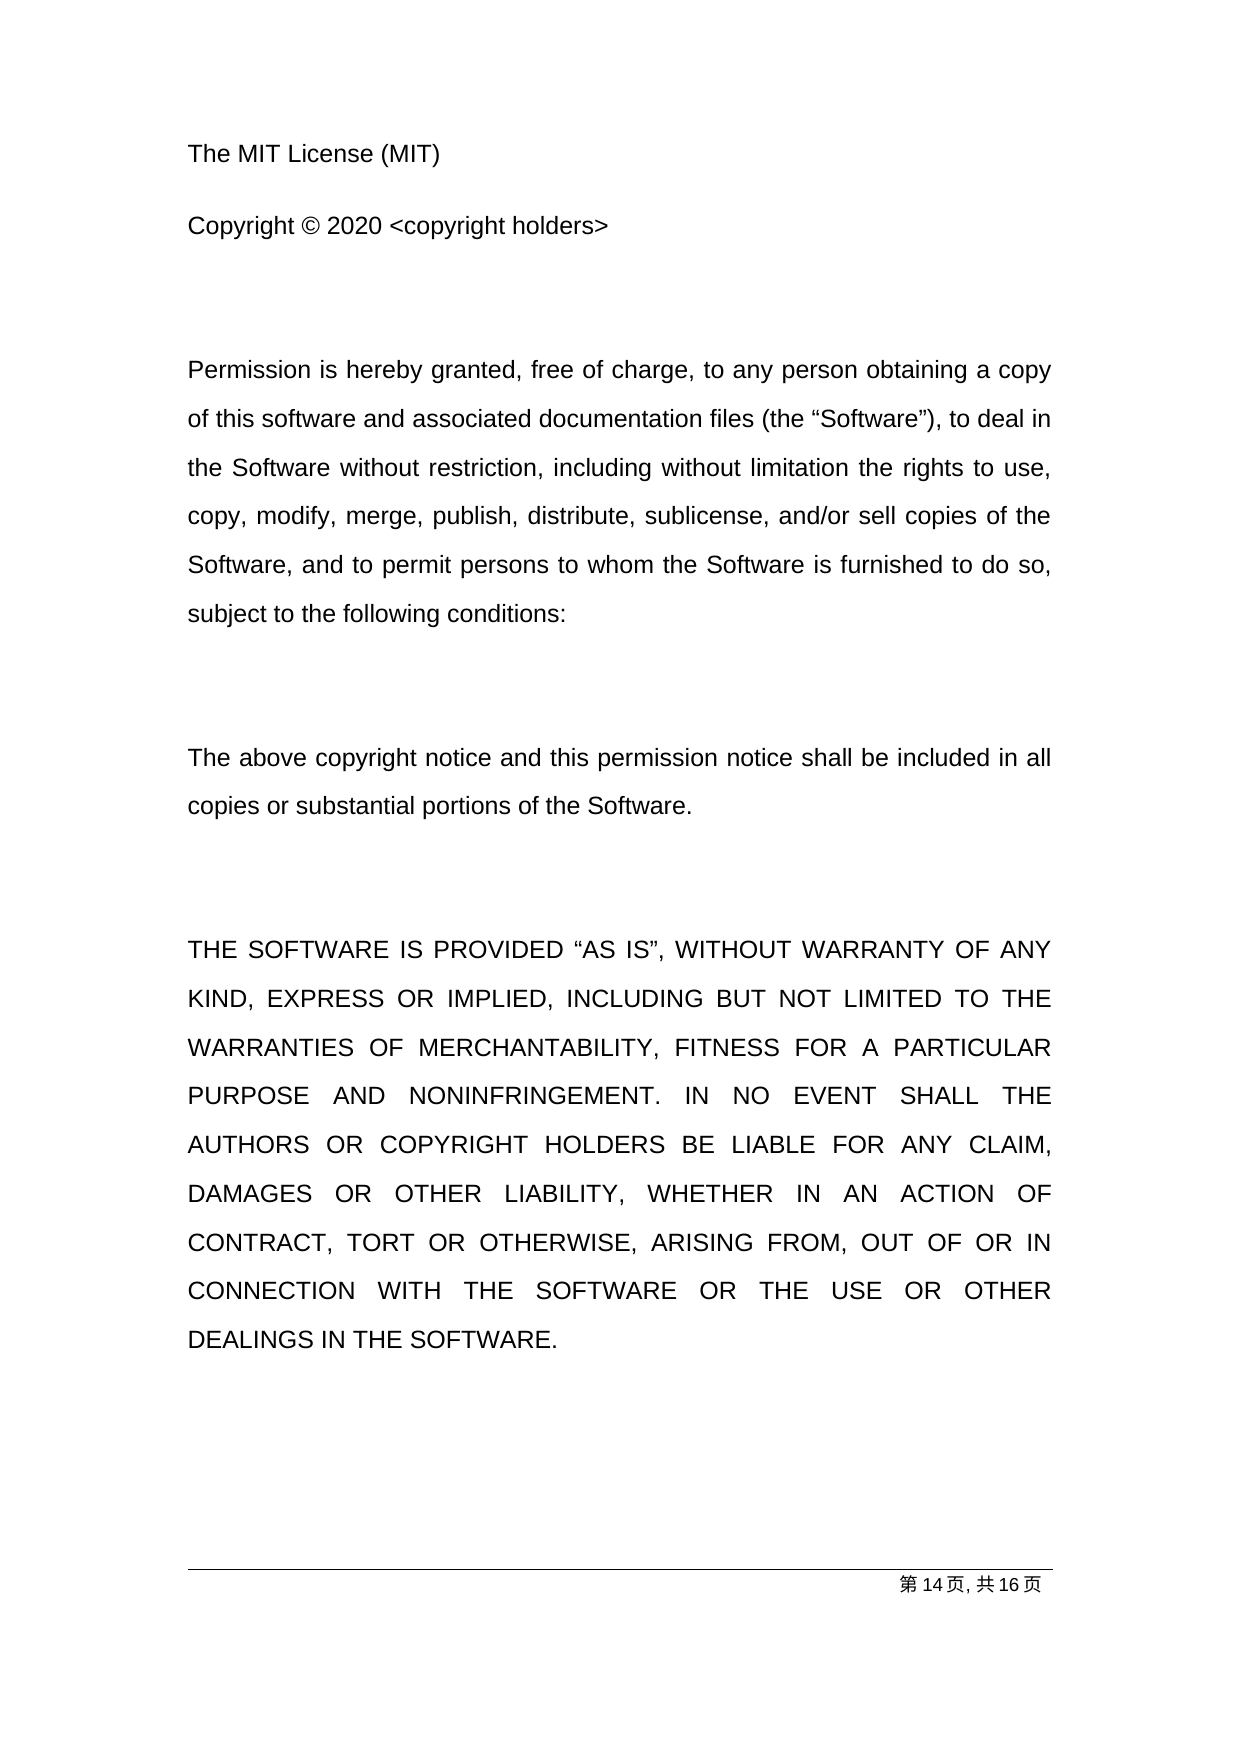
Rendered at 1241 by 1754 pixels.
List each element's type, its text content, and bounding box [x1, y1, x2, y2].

subtitle Permission is hereby granted, free of charge, to any person obtaining a copy of this software and associated documentation files (the “Software”), to deal in the Software without restriction, including without limitation the rights to use, copy, modify, merge, publish, distribute, sublicense, and/or sell copies of the Software, and to permit persons to whom the Software is furnished to do so, subject to the following conditions: [187, 353, 1053, 629]
subtitle THE SOFTWARE IS PROVIDED “AS IS”, WITHOUT WARRANTY OF ANY KIND, EXPRESS OR IMPLIED, INCLUDING BUT NOT LIMITED TO THE WARRANTIES OF MERCHANTABILITY, FITNESS FOR A PARTICULAR PURPOSE AND NONINFRINGEMENT. IN NO EVENT SHALL THE AUTHORS OR COPYRIGHT HOLDERS BE LIABLE FOR ANY CLAIM, DAMAGES OR OTHER LIABILITY, WHETHER IN AN ACTION OF CONTRACT, TORT OR OTHERWISE, ARISING FROM, OUT OF OR IN CONNECTION WITH THE SOFTWARE OR THE USE OR OTHER DEALINGS IN THE SOFTWARE. [187, 933, 1053, 1356]
subtitle The above copyright notice and this permission notice shall be included in all copies or substantial portions of the Software. [187, 741, 1053, 822]
subtitle Copyright © 2020 <copyright holders> [187, 209, 1053, 242]
subtitle The MIT License (MIT) [187, 138, 1053, 170]
